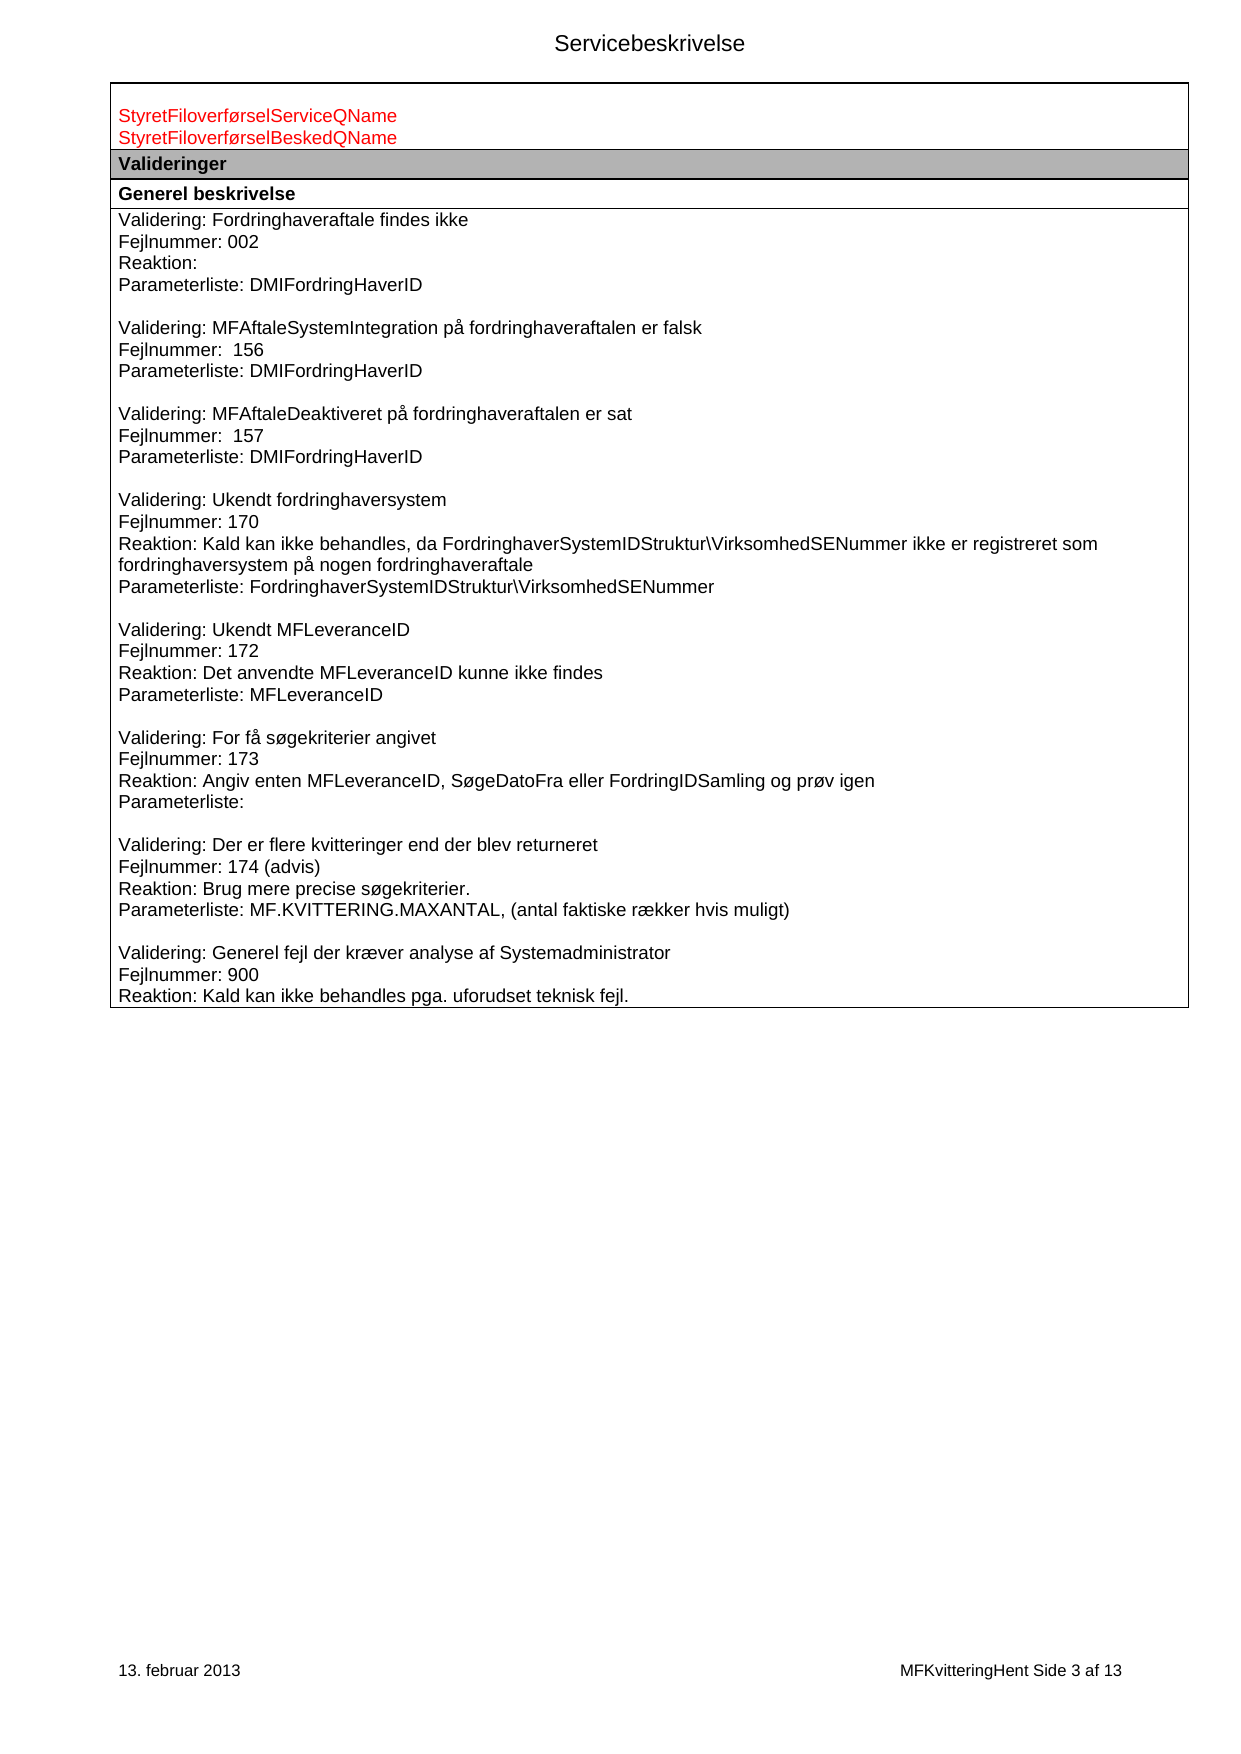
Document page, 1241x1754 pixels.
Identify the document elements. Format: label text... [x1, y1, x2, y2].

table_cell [111, 84, 1188, 148]
table_cell Valideringer [111, 150, 1188, 178]
table_cell Validering: Fordringhaveraftale findes ikke Fejlnummer: 002 Reaktion: Parameterliste: DMIFordringHaverID Validering: MFAftaleSystemIntegration på fordringhaveraftalen er falsk Fejlnummer: 156 Parameterliste: DMIFordringHaverID Validering: MFAftaleDeaktiveret på fordringhaveraftalen er sat Fejlnummer: 157 Parameterliste: DMIFordringHaverID Validering: Ukendt fordringhaversystem Fejlnummer: 170 Reaktion: Kald kan ikke behandles, da FordringhaverSystemIDStruktur\VirksomhedSENummer ikke er registreret som fordringhaversystem på nogen fordringhaveraftale Parameterliste: FordringhaverSystemIDStruktur\VirksomhedSENummer Validering: Ukendt MFLeveranceID Fejlnummer: 172 Reaktion: Det anvendte MFLeveranceID kunne ikke findes Parameterliste: MFLeveranceID Validering: For få søgekriterier angivet Fejlnummer: 173 Reaktion: Angiv enten MFLeveranceID, SøgeDatoFra eller FordringIDSamling og prøv igen Parameterliste: Validering: Der er flere kvitteringer end der blev returneret Fejlnummer: 174 (advis) Reaktion: Brug mere precise søgekriterier. Parameterliste: MF.KVITTERING.MAXANTAL, (antal faktiske rækker hvis muligt) Validering: Generel fejl der kræver analyse af Systemadministrator Fejlnummer: 900 Reaktion: Kald kan ikke behandles pga. uforudset teknisk fejl. [111, 209, 1188, 1007]
table_cell Generel beskrivelse [111, 180, 1188, 207]
